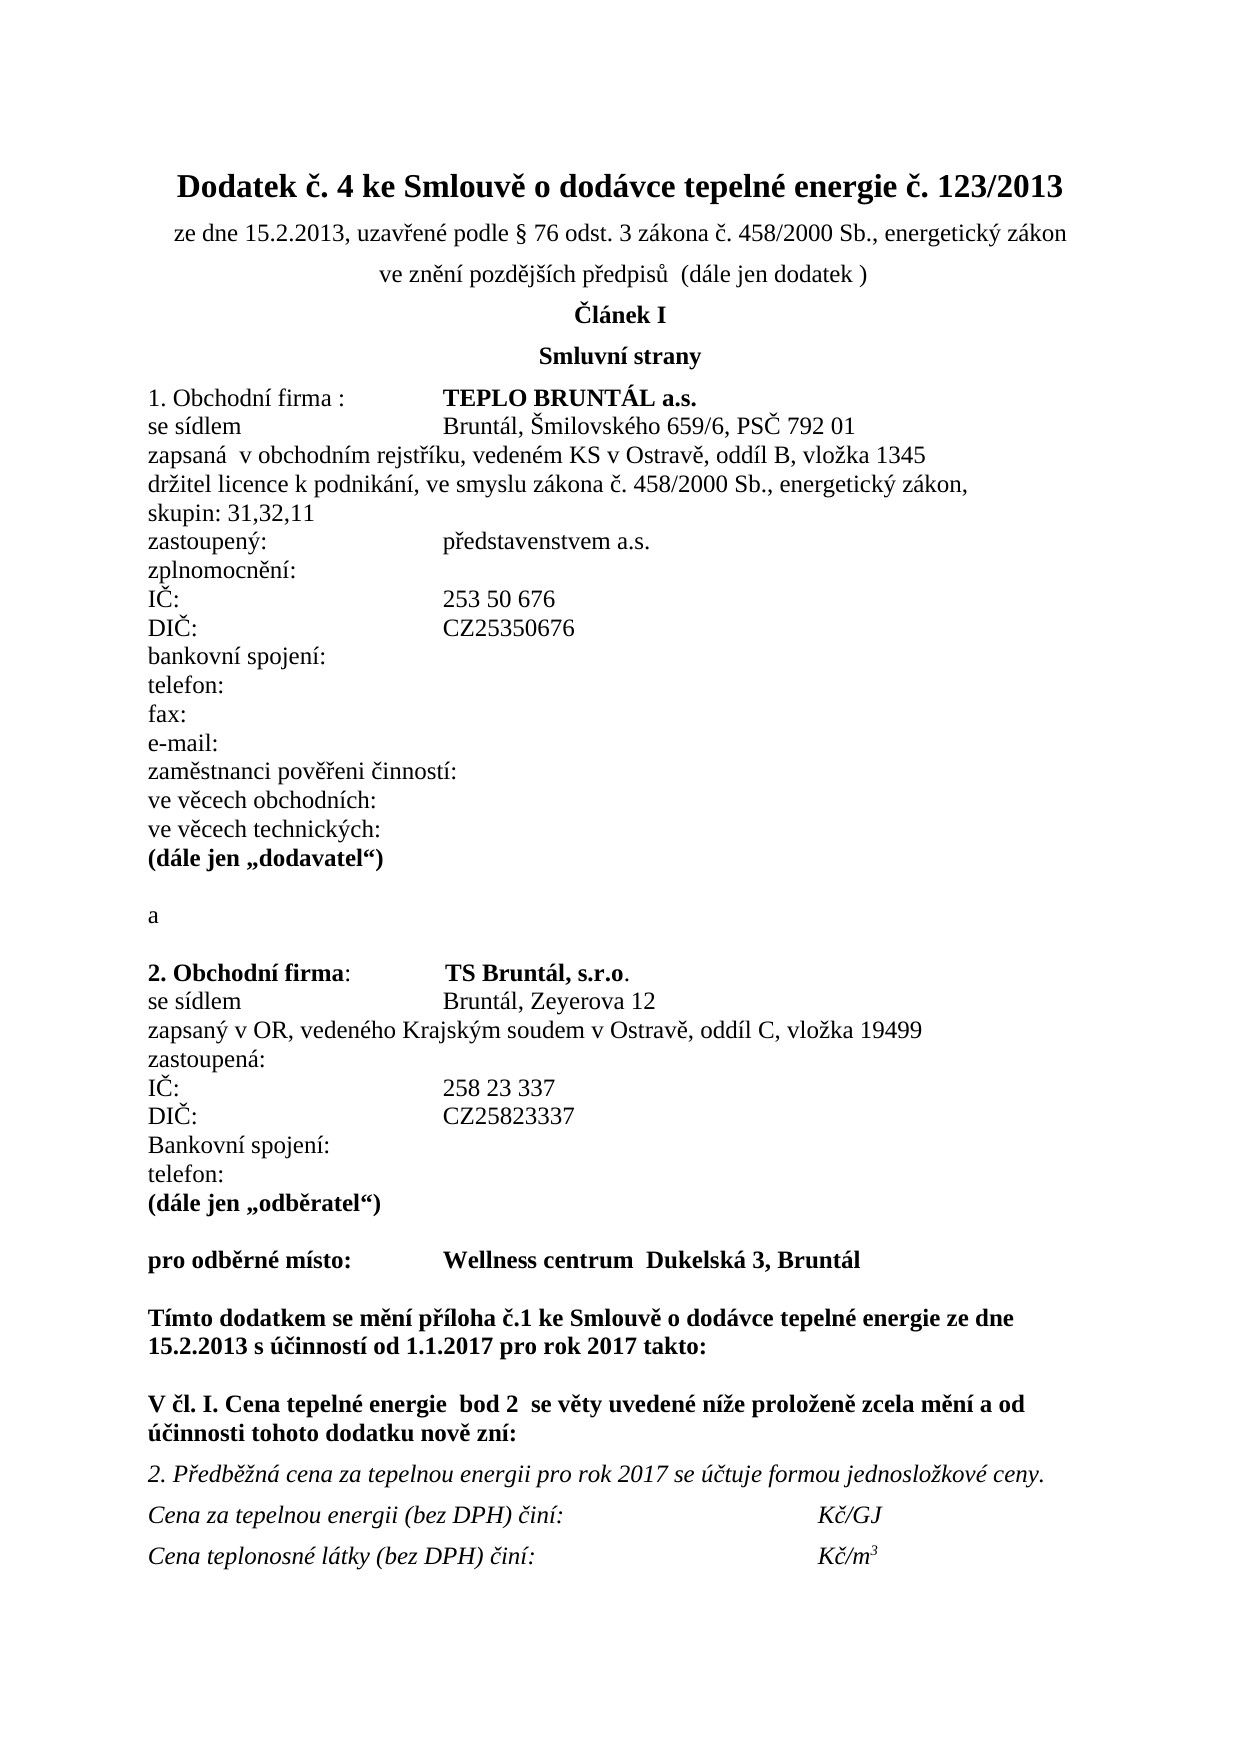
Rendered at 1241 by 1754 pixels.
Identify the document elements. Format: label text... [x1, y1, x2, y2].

text 2. Obchodní firma: TS Bruntál, s.r.o. [148, 958, 1093, 986]
text IČ: 258 23 337 [148, 1073, 1093, 1101]
text 2. Předběžná cena za tepelnou energii pro rok 2017 se účtuje formou jednosložkové ceny. [148, 1459, 1093, 1488]
text ze dne 15.2.2013, uzavřené podle § 76 odst. 3 zákona č. 458/2000 Sb., energetický zákon [148, 218, 1093, 246]
text ve věcech obchodních: [148, 785, 1093, 814]
text Bankovní spojení: [148, 1130, 1093, 1159]
text zastoupený: představenstvem a.s. [148, 526, 1093, 555]
text se sídlem Bruntál, Zeyerova 12 [148, 986, 1093, 1015]
text DIČ: CZ25350676 [148, 613, 1093, 641]
text 1. Obchodní firma : TEPLO BRUNTÁL a.s. [148, 383, 1093, 411]
text zapsaný v OR, vedeného Krajským soudem v Ostravě, oddíl C, vložka 19499 [148, 1015, 1093, 1044]
text zapsaná v obchodním rejstříku, vedeném KS v Ostravě, oddíl B, vložka 1345 [148, 440, 1093, 469]
text pro odběrné místo: Wellness centrum Dukelská 3, Bruntál [148, 1245, 1093, 1274]
text telefon: [148, 1159, 1093, 1188]
text zastoupená: [148, 1044, 1093, 1073]
text a [148, 900, 1093, 929]
text zplnomocnění: [148, 555, 1093, 584]
text ve znění pozdějších předpisů (dále jen dodatek ) [148, 259, 1093, 288]
text Cena teplonosné látky (bez DPH) činí: Kč/m3 [148, 1541, 1093, 1570]
text fax: [148, 699, 1093, 728]
text DIČ: CZ25823337 [148, 1101, 1093, 1130]
text V čl. I. Cena tepelné energie bod 2 se věty uvedené níže proloženě zcela mění a od účinnosti tohoto dodatku nově zní: [148, 1389, 1093, 1446]
text Článek I [148, 300, 1093, 329]
text Smluvní strany [148, 341, 1093, 370]
text ve věcech technických: [148, 814, 1093, 843]
text Cena za tepelnou energii (bez DPH) činí: Kč/GJ [148, 1500, 1093, 1529]
text bankovní spojení: [148, 641, 1093, 670]
text (dále jen „odběratel“) [148, 1188, 1093, 1216]
text IČ: 253 50 676 [148, 584, 1093, 613]
text e-mail: [148, 728, 1093, 756]
text zaměstnanci pověřeni činností: [148, 756, 1093, 785]
text telefon: [148, 670, 1093, 699]
text Dodatek č. 4 ke Smlouvě o dodávce tepelné energie č. 123/2013 [148, 167, 1093, 205]
text držitel licence k podnikání, ve smyslu zákona č. 458/2000 Sb., energetický zákon, skupin: 31,32,11 [148, 469, 1093, 526]
text se sídlem Bruntál, Šmilovského 659/6, PSČ 792 01 [148, 411, 1093, 440]
text Tímto dodatkem se mění příloha č.1 ke Smlouvě o dodávce tepelné energie ze dne 15.2.2013 s účinností od 1.1.2017 pro rok 2017 takto: [148, 1303, 1093, 1360]
text (dále jen „dodavatel“) [148, 843, 1093, 871]
